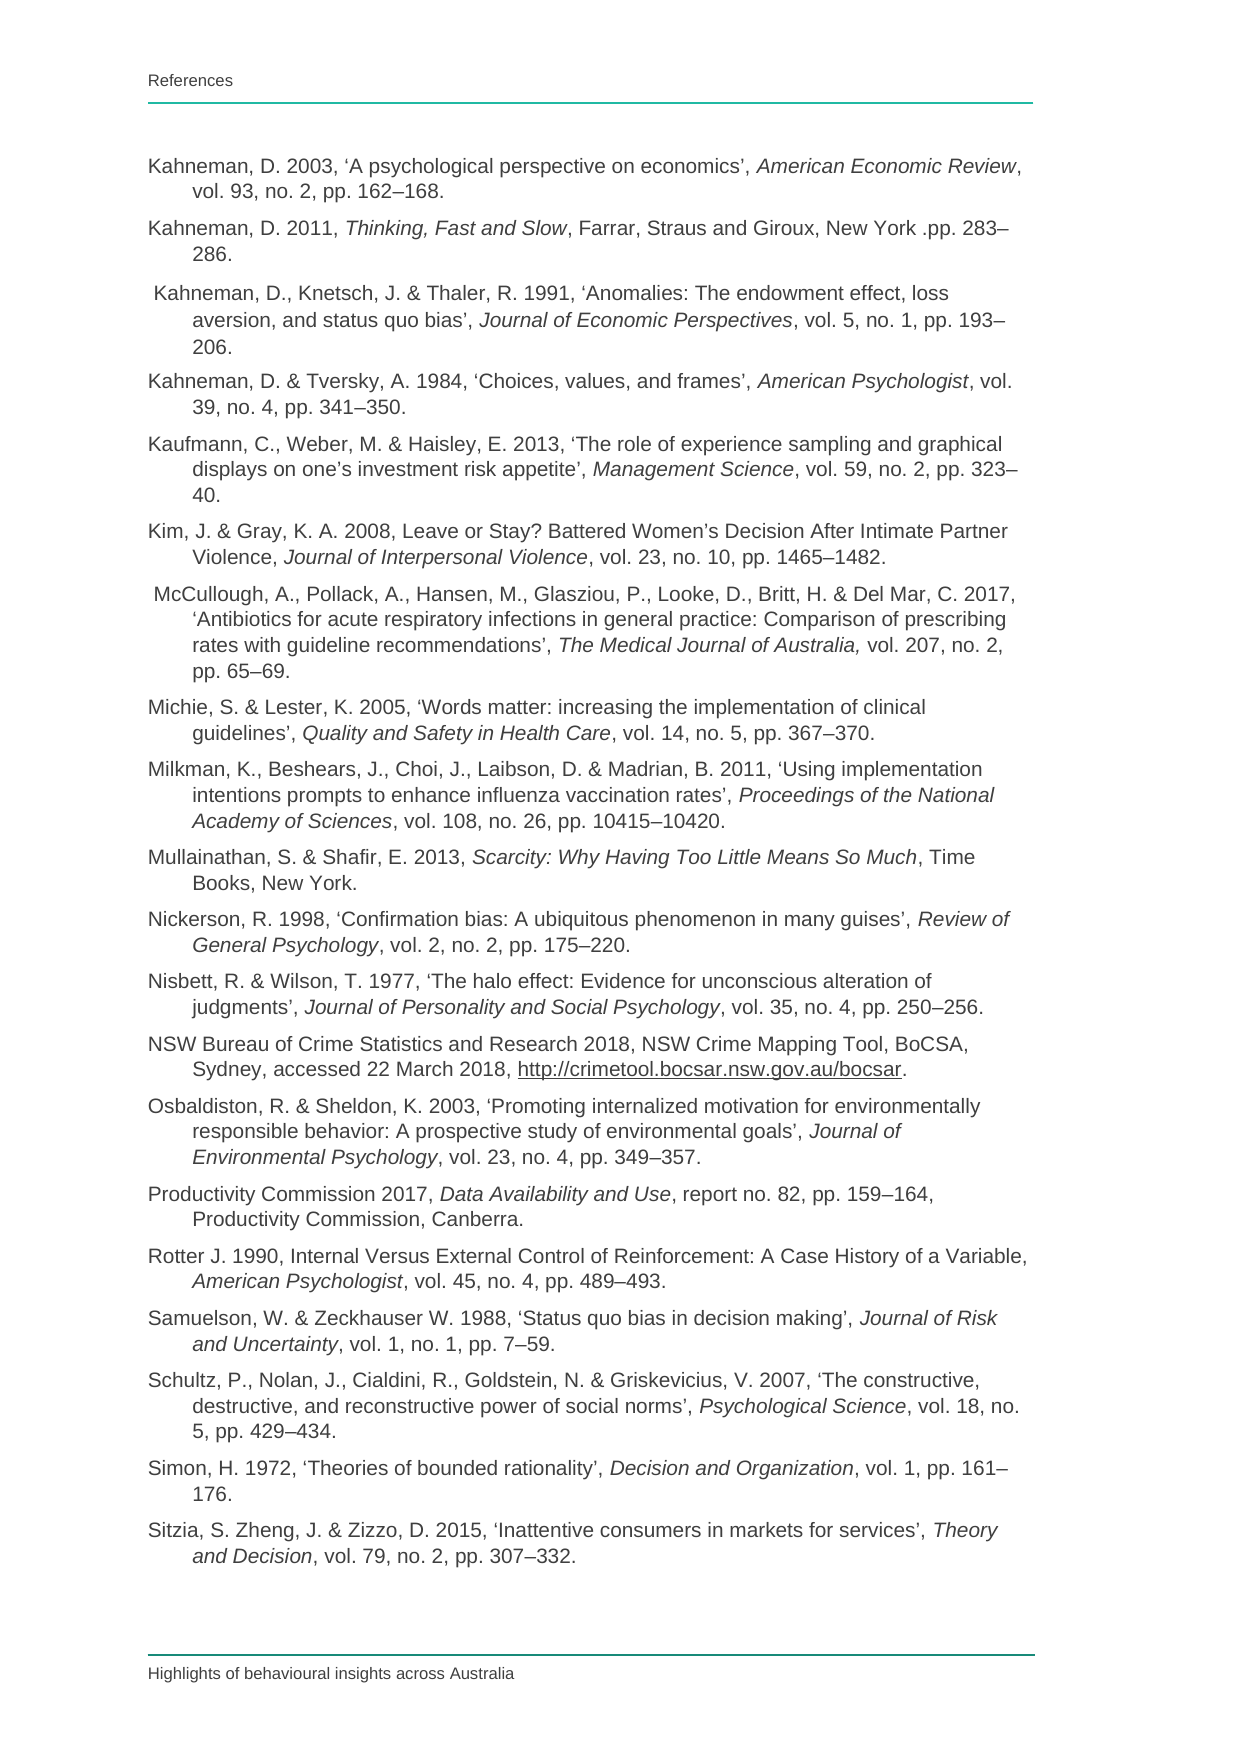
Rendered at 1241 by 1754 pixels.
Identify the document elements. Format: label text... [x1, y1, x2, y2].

text Samuelson, W. & Zeckhauser W. 1988, ‘Status quo bias in decision making’, Journal of Risk and Uncertainty, vol. 1, no. 1, pp. 7–59. [148, 1306, 1033, 1355]
text Kahneman, D. 2003, ‘A psychological perspective on economics’, American Economic Review, vol. 93, no. 2, pp. 162–168. [148, 153, 1033, 203]
text Rotter J. 1990, Internal Versus External Control of Reinforcement: A Case History of a Variable, American Psychologist, vol. 45, no. 4, pp. 489–493. [148, 1243, 1033, 1293]
text Productivity Commission 2017, Data Availability and Use, report no. 82, pp. 159–164, Productivity Commission, Canberra. [148, 1181, 1033, 1231]
text Simon, H. 1972, ‘Theories of bounded rationality’, Decision and Organization, vol. 1, pp. 161–176. [148, 1456, 1033, 1505]
text Sitzia, S. Zheng, J. & Zizzo, D. 2015, ‘Inattentive consumers in markets for services’, Theory and Decision, vol. 79, no. 2, pp. 307–332. [148, 1518, 1033, 1567]
text Osbaldiston, R. & Sheldon, K. 2003, ‘Promoting internalized motivation for environmentally responsible behavior: A prospective study of environmental goals’, Journal of Environmental Psychology, vol. 23, no. 4, pp. 349–357. [148, 1093, 1033, 1169]
text Milkman, K., Beshears, J., Choi, J., Laibson, D. & Madrian, B. 2011, ‘Using implementation intentions prompts to enhance influenza vaccination rates’, Proceedings of the National Academy of Sciences, vol. 108, no. 26, pp. 10415–10420. [148, 757, 1033, 833]
text Nickerson, R. 1998, ‘Confirmation bias: A ubiquitous phenomenon in many guises’, Review of General Psychology, vol. 2, no. 2, pp. 175–220. [148, 907, 1033, 957]
text NSW Bureau of Crime Statistics and Research 2018, NSW Crime Mapping Tool, BoCSA, Sydney, accessed 22 March 2018, http://crimetool.bocsar.nsw.gov.au/bocsar. [148, 1031, 1033, 1081]
text Michie, S. & Lester, K. 2005, ‘Words matter: increasing the implementation of clinical guidelines’, Quality and Safety in Health Care, vol. 14, no. 5, pp. 367–370. [148, 695, 1033, 745]
text Kaufmann, C., Weber, M. & Haisley, E. 2013, ‘The role of experience sampling and graphical displays on one’s investment risk appetite’, Management Science, vol. 59, no. 2, pp. 323–40. [148, 431, 1033, 507]
text Schultz, P., Nolan, J., Cialdini, R., Goldstein, N. & Griskevicius, V. 2007, ‘The constructive, destructive, and reconstructive power of social norms’, Psychological Science, vol. 18, no. 5, pp. 429–434. [148, 1368, 1033, 1443]
text Nisbett, R. & Wilson, T. 1977, ‘The halo effect: Evidence for unconscious alteration of judgments’, Journal of Personality and Social Psychology, vol. 35, no. 4, pp. 250–256. [148, 969, 1033, 1019]
text Kahneman, D., Knetsch, J. & Thaler, R. 1991, ‘Anomalies: The endowment effect, loss aversion, and status quo bias’, Journal of Economic Perspectives, vol. 5, no. 1, pp. 193–206. [148, 278, 1033, 359]
text Kim, J. & Gray, K. A. 2008, Leave or Stay? Battered Women’s Decision After Intimate Partner Violence, Journal of Interpersonal Violence, vol. 23, no. 10, pp. 1465–1482. [148, 519, 1033, 569]
text McCullough, A., Pollack, A., Hansen, M., Glasziou, P., Looke, D., Britt, H. & Del Mar, C. 2017, ‘Antibiotics for acute respiratory infections in general practice: Comparison of prescribing rates with guideline recommendations’, The Medical Journal of Australia, vol. 207, no. 2, pp. 65–69. [148, 581, 1033, 683]
text Kahneman, D. & Tversky, A. 1984, ‘Choices, values, and frames’, American Psychologist, vol. 39, no. 4, pp. 341–350. [148, 369, 1033, 419]
text Kahneman, D. 2011, Thinking, Fast and Slow, Farrar, Straus and Giroux, New York .pp. 283–286. [148, 216, 1033, 265]
text Mullainathan, S. & Shafir, E. 2013, Scarcity: Why Having Too Little Means So Much, Time Books, New York. [148, 845, 1033, 895]
